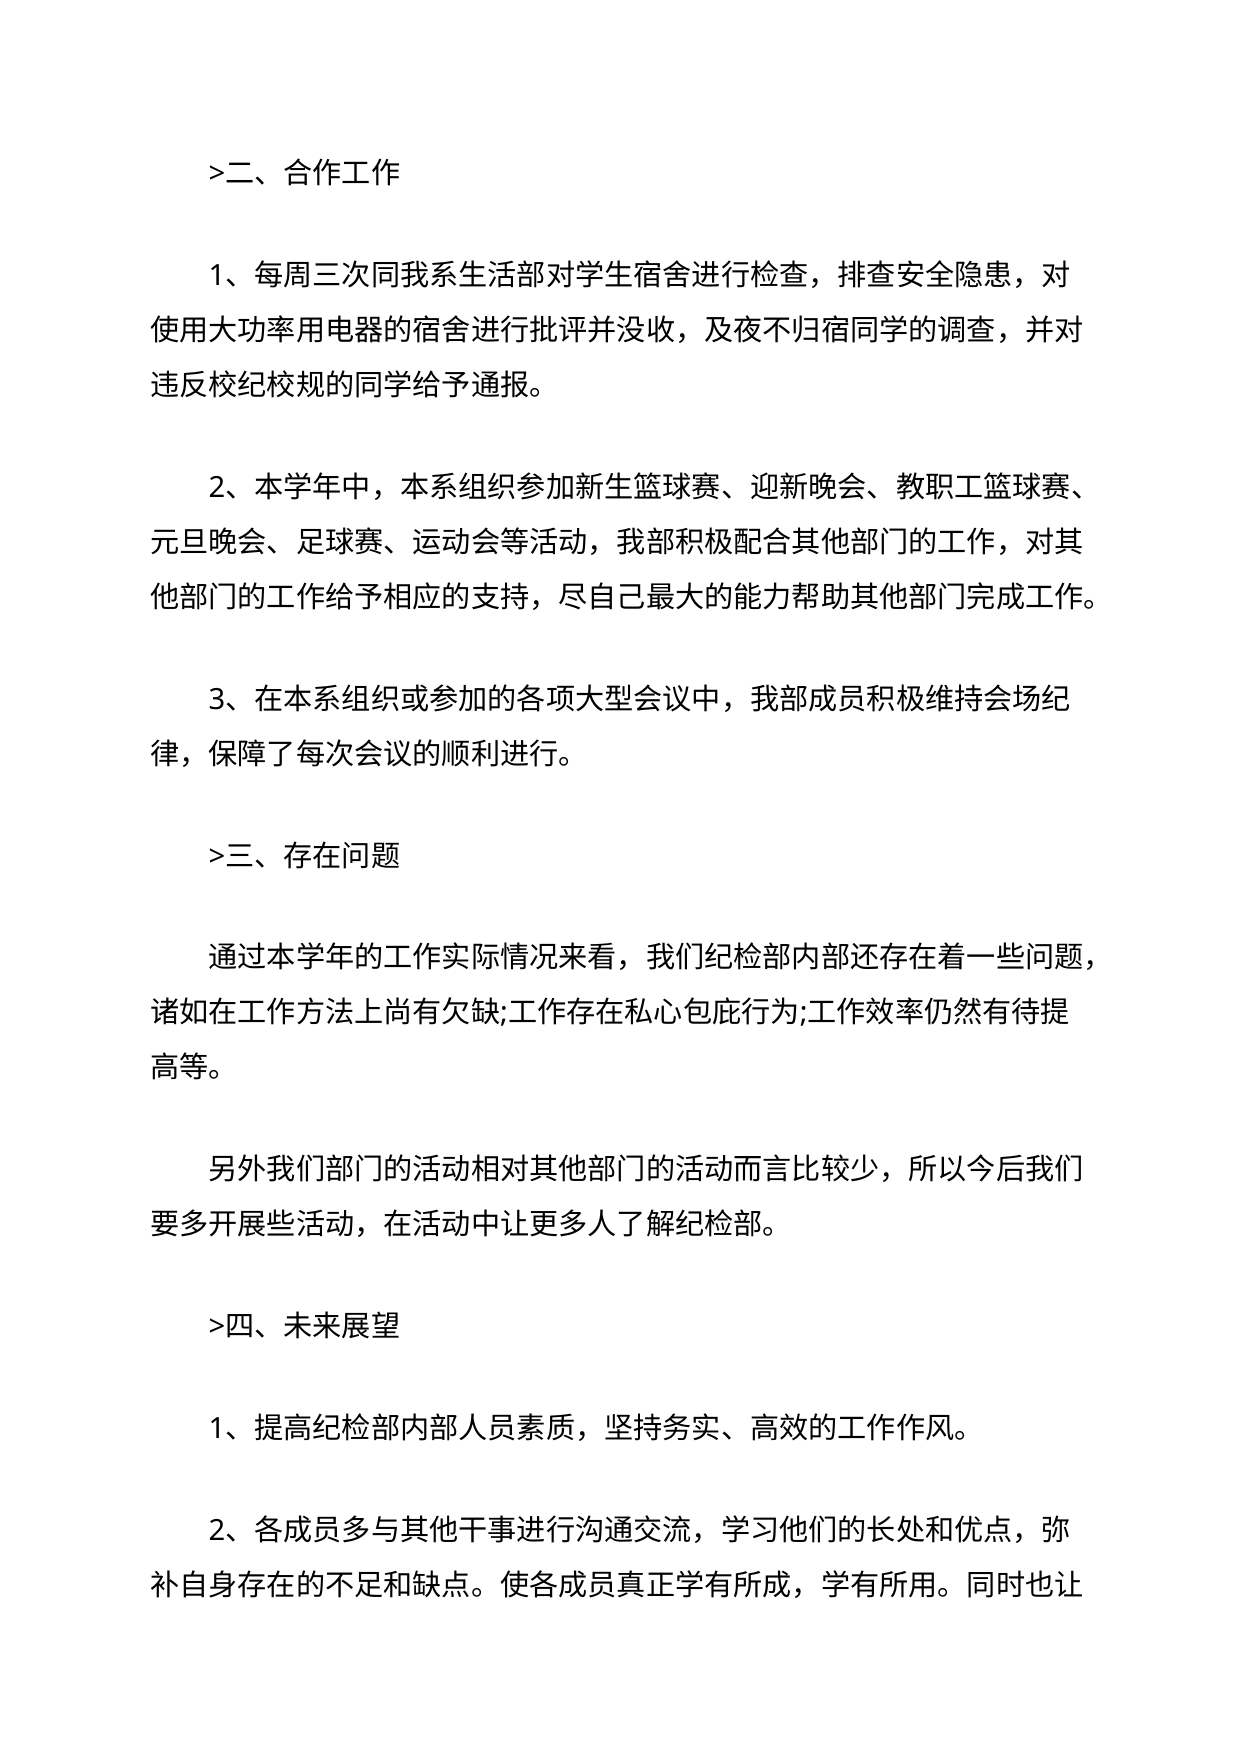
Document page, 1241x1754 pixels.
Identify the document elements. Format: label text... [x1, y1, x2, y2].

text 1、提高纪检部内部人员素质，坚持务实、高效的工作作风。 [150, 1404, 1090, 1447]
text 1、每周三次同我系生活部对学生宿舍进行检查，排查安全隐患，对使用大功率用电器的宿舍进行批评并没收，及夜不归宿同学的调查，并对违反校纪校规的同学给予通报。 [150, 252, 1090, 404]
text 另外我们部门的活动相对其他部门的活动而言比较少，所以今后我们要多开展些活动，在活动中让更多人了解纪检部。 [150, 1146, 1090, 1243]
text 通过本学年的工作实际情况来看，我们纪检部内部还存在着一些问题，诸如在工作方法上尚有欠缺;工作存在私心包庇行为;工作效率仍然有待提高等。 [150, 934, 1090, 1086]
text >四、未来展望 [150, 1302, 1090, 1345]
text 3、在本系组织或参加的各项大型会议中，我部成员积极维持会场纪律，保障了每次会议的顺利进行。 [150, 675, 1090, 773]
text 2、本学年中，本系组织参加新生篮球赛、迎新晚会、教职工篮球赛、元旦晚会、足球赛、运动会等活动，我部积极配合其他部门的工作，对其他部门的工作给予相应的支持，尽自己最大的能力帮助其他部门完成工作。 [150, 464, 1090, 616]
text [150, 1506, 1090, 1604]
text >三、存在问题 [150, 832, 1090, 874]
text >二、合作工作 [150, 150, 1090, 192]
